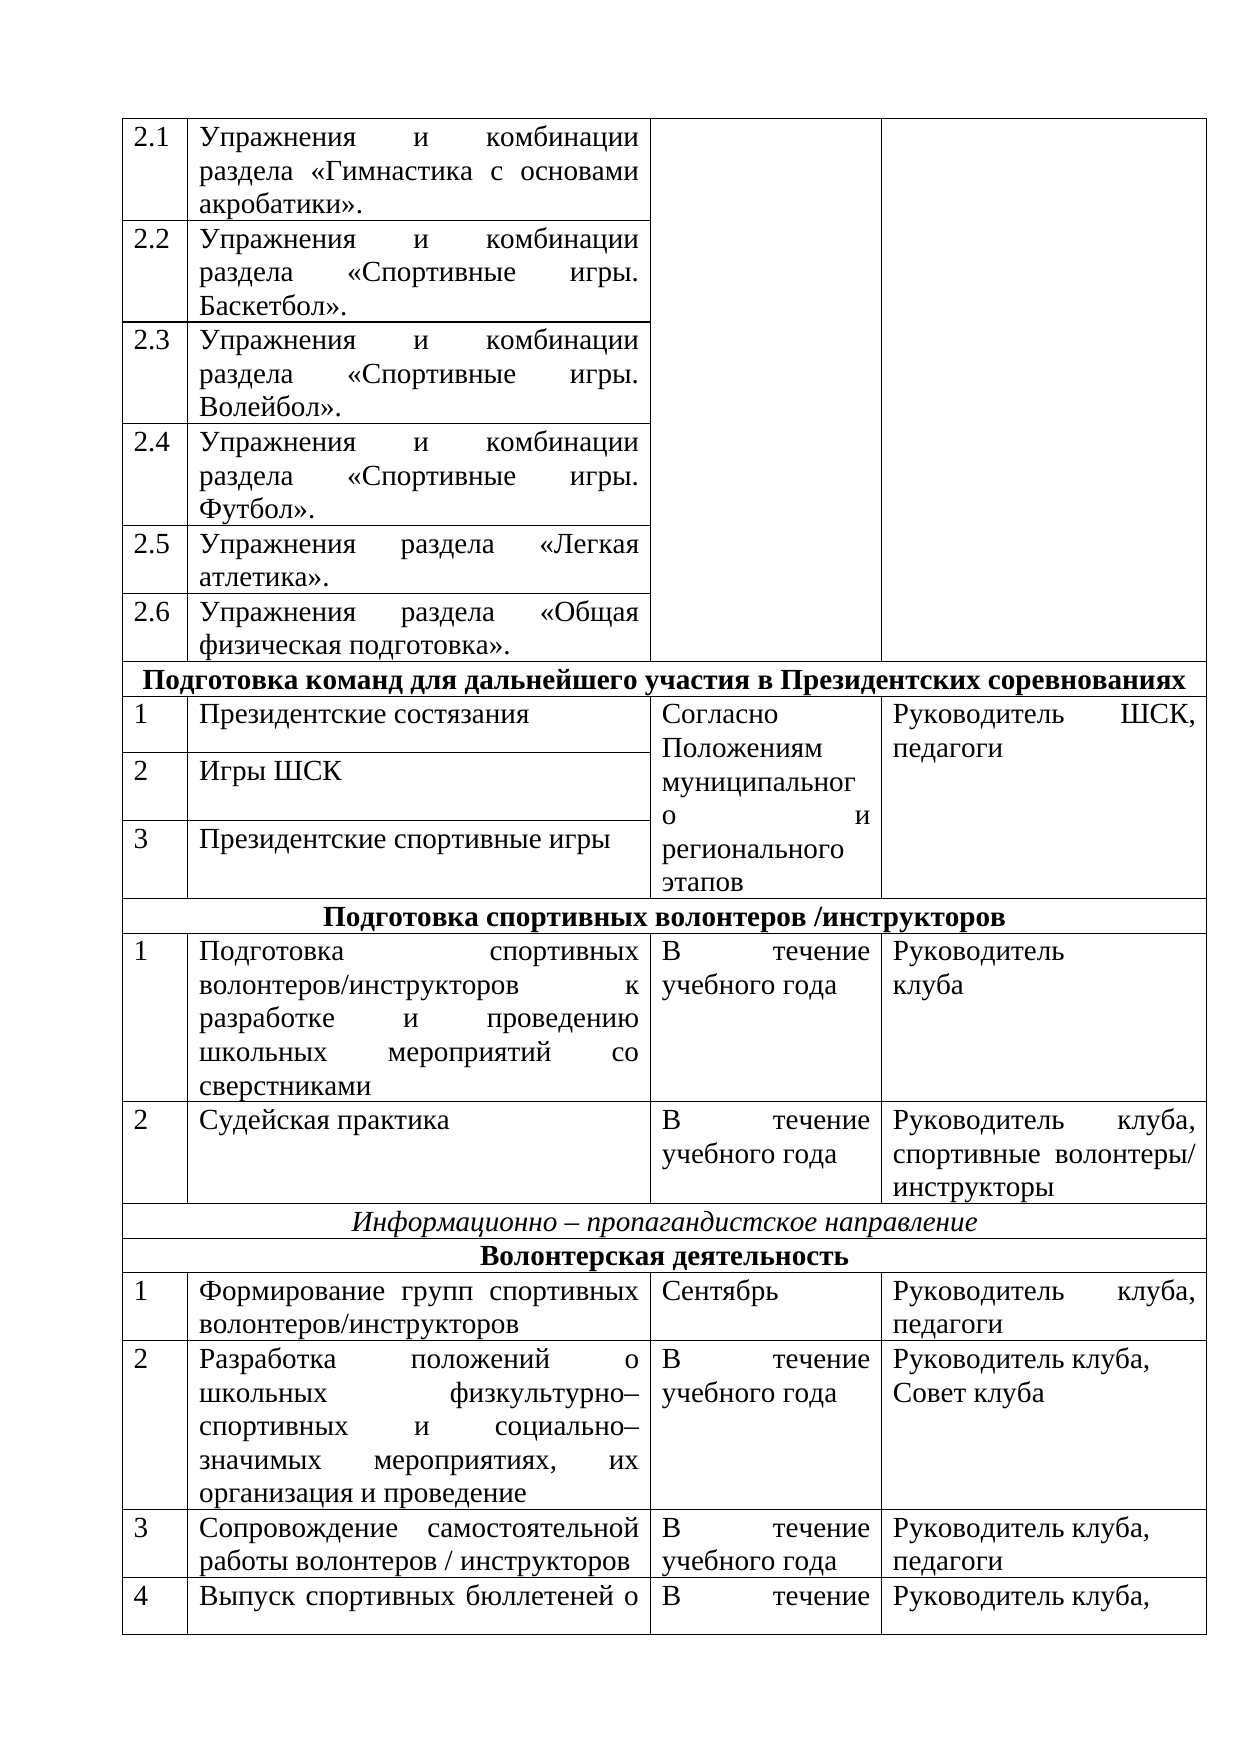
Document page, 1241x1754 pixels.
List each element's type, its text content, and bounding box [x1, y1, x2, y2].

table_cell Волонтерская деятельность [123, 1239, 1206, 1272]
table_cell Руководитель клуба, педагоги [882, 1510, 1206, 1577]
table_cell В течение учебного года [651, 1510, 881, 1577]
table_cell 2.2 [123, 221, 187, 321]
table_cell Руководитель клуба [882, 934, 1206, 1101]
table_cell 2 [123, 1102, 187, 1203]
table_cell 2.5 [123, 526, 187, 593]
table_cell Упражнения и комбинации раздела «Спортивные игры. Волейбол». [188, 323, 650, 423]
table_cell Руководитель клуба, Совет клуба [882, 1341, 1206, 1509]
table_cell Упражнения раздела «Общая физическая подготовка». [188, 594, 650, 661]
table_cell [882, 1578, 1206, 1634]
table_cell 2 [123, 1341, 187, 1509]
table_cell Сопровождение самостоятельной работы волонтеров / инструкторов [188, 1510, 650, 1577]
table_cell В течение учебного года [651, 934, 881, 1101]
table_cell Руководитель клуба, спортивные волонтеры/ инструкторы [882, 1102, 1206, 1203]
table_cell Судейская практика [188, 1102, 650, 1203]
table_cell Упражнения раздела «Легкая атлетика». [188, 526, 650, 593]
table_cell Формирование групп спортивных волонтеров/инструкторов [188, 1273, 650, 1340]
table_cell Руководитель ШСК, педагоги [882, 697, 1206, 898]
table_cell Президентские спортивные игры [188, 821, 650, 898]
table_cell Руководитель клуба, педагоги [882, 1273, 1206, 1340]
table_cell Разработка положений о школьных физкультурно–спортивных и социально–значимых мероприятиях, их организация и проведение [188, 1341, 650, 1509]
table_cell 3 [123, 821, 187, 898]
table_cell Согласно Положениям муниципального и регионального этапов [651, 697, 881, 898]
table_cell 2.6 [123, 594, 187, 661]
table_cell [188, 1578, 650, 1634]
table_cell Подготовка спортивных волонтеров/инструкторов к разработке и проведению школьных мероприятий со сверстниками [188, 934, 650, 1101]
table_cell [651, 1578, 881, 1634]
table_cell Президентские состязания [188, 697, 650, 752]
table_cell 1 [123, 1273, 187, 1340]
table_cell Игры ШСК [188, 753, 650, 820]
table_cell 2.1 [123, 119, 187, 220]
table_cell Упражнения и комбинации раздела «Гимнастика с основами акробатики». [188, 119, 650, 220]
table_cell 2 [123, 753, 187, 820]
table_cell В течение учебного года [651, 1341, 881, 1509]
table_cell Упражнения и комбинации раздела «Спортивные игры. Баскетбол». [188, 221, 650, 321]
table_cell Подготовка команд для дальнейшего участия в Президентских соревнованиях [123, 662, 1206, 696]
table_cell Сентябрь [651, 1273, 881, 1340]
table_cell Упражнения и комбинации раздела «Спортивные игры. Футбол». [188, 424, 650, 525]
table_cell 1 [123, 697, 187, 752]
table_cell В течение учебного года [651, 1102, 881, 1203]
table_cell 3 [123, 1510, 187, 1577]
table_cell Информационно – пропагандистское направление [123, 1204, 1206, 1237]
table_cell 1 [123, 934, 187, 1101]
table_cell Подготовка спортивных волонтеров /инструкторов [123, 899, 1206, 932]
table_cell 4 [123, 1578, 187, 1634]
table_cell 2.4 [123, 424, 187, 525]
table_cell 2.3 [123, 323, 187, 423]
